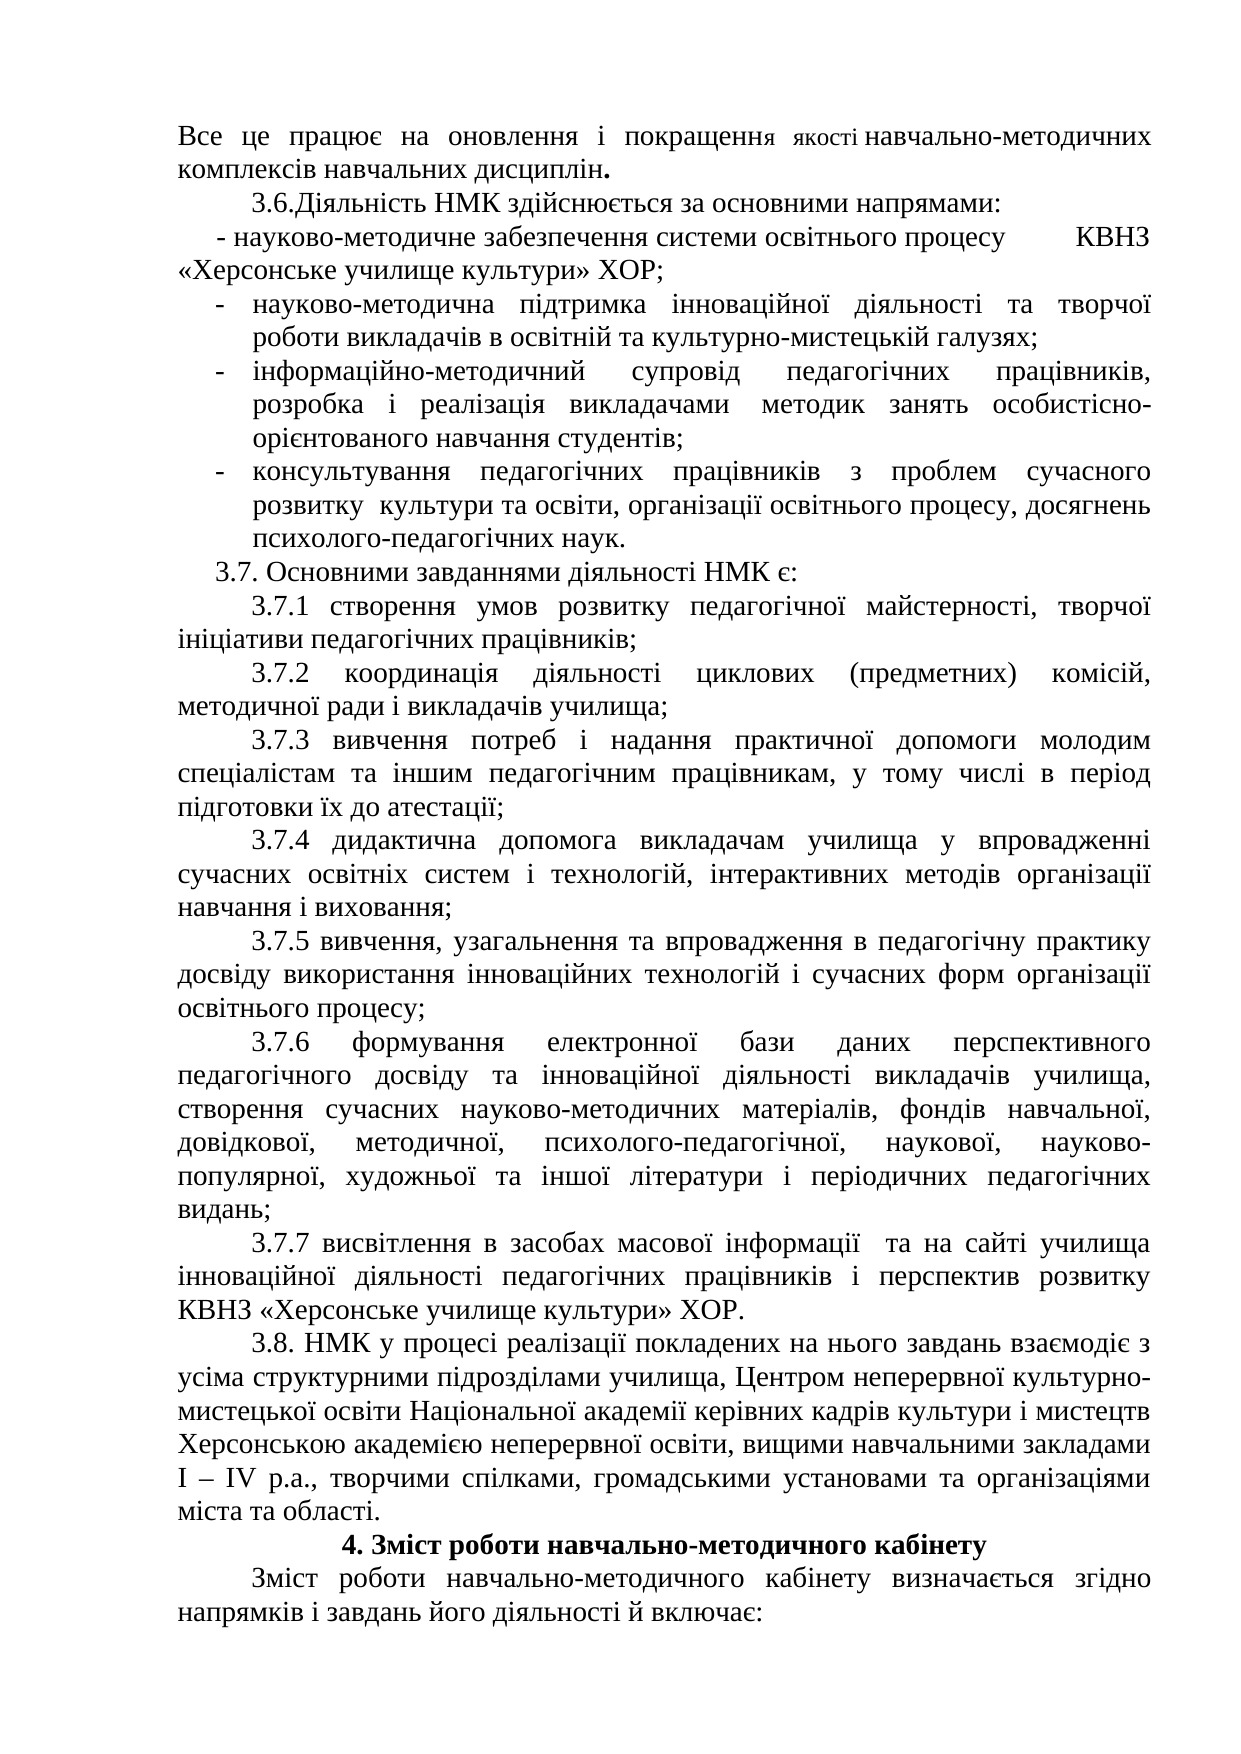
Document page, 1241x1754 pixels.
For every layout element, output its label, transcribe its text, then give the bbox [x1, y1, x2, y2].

text 3.7.7 висвітлення в засобах масової інформації та на сайті училища інноваційної діяльності педагогічних працівників і перспектив розвитку КВНЗ «Херсонське училище культури» ХОР. [177, 1225, 1152, 1326]
text 3.7.5 вивчення, узагальнення та впровадження в педагогічну практику досвіду використання інноваційних технологій і сучасних форм організації освітнього процесу; [177, 923, 1152, 1024]
list інформаційно-методичний супровід педагогічних працівників, розробка і реалізація викладачами методик занять особистісно-орієнтованого навчання студентів; [215, 353, 1152, 453]
text Зміст роботи навчально-методичного кабінету визначається згідно напрямків і завдань його діяльності й включає: [177, 1560, 1152, 1627]
list консультування педагогічних працівників з проблем сучасного розвитку культури та освіти, організації освітнього процесу, досягнень психолого-педагогічних наук. [215, 453, 1152, 554]
text 3.6.Діяльність НМК здійснюється за основними напрямами: [177, 185, 1152, 219]
text - науково-методичне забезпечення системи освітнього процесу КВНЗ «Херсонське училище культури» ХОР; [177, 219, 1152, 286]
text 4. Зміст роботи навчально-методичного кабінету [177, 1527, 1152, 1560]
text 3.7.6 формування електронної бази даних перспективного педагогічного досвіду та інноваційної діяльності викладачів училища, створення сучасних науково-методичних матеріалів, фондів навчальної, довідкової, методичної, психолого-педагогічної, наукової, науково-популярної, художньої та іншої літератури і періодичних педагогічних видань; [177, 1024, 1152, 1225]
text 3.7.3 вивчення потреб і надання практичної допомоги молодим спеціалістам та іншим педагогічним працівникам, у тому числі в період підготовки їх до атестації; [177, 722, 1152, 822]
text 3.7.4 дидактична допомога викладачам училища у впровадженні сучасних освітніх систем і технологій, інтерактивних методів організації навчання і виховання; [177, 822, 1152, 923]
list науково-методична підтримка інноваційної діяльності та творчої роботи викладачів в освітній та культурно-мистецькій галузях; [215, 286, 1152, 353]
text 3.7.2 координація діяльності циклових (предметних) комісій, методичної ради і викладачів училища; [177, 655, 1152, 722]
text 3.7. Основними завданнями діяльності НМК є: [177, 554, 1152, 588]
text Все це працює на оновлення і покращення якості навчально-методичних комплексів навчальних дисциплін. [177, 118, 1152, 185]
text 3.8. НМК у процесі реалізації покладених на нього завдань взаємодіє з усіма структурними підрозділами училища, Центром неперервної культурно-мистецької освіти Національної академії керівних кадрів культури і мистецтв Херсонською академією неперервної освіти, вищими навчальними закладами I – IV р.а., творчими спілками, громадськими установами та організаціями міста та області. [177, 1326, 1152, 1527]
text 3.7.1 створення умов розвитку педагогічної майстерності, творчої ініціативи педагогічних працівників; [177, 588, 1152, 655]
